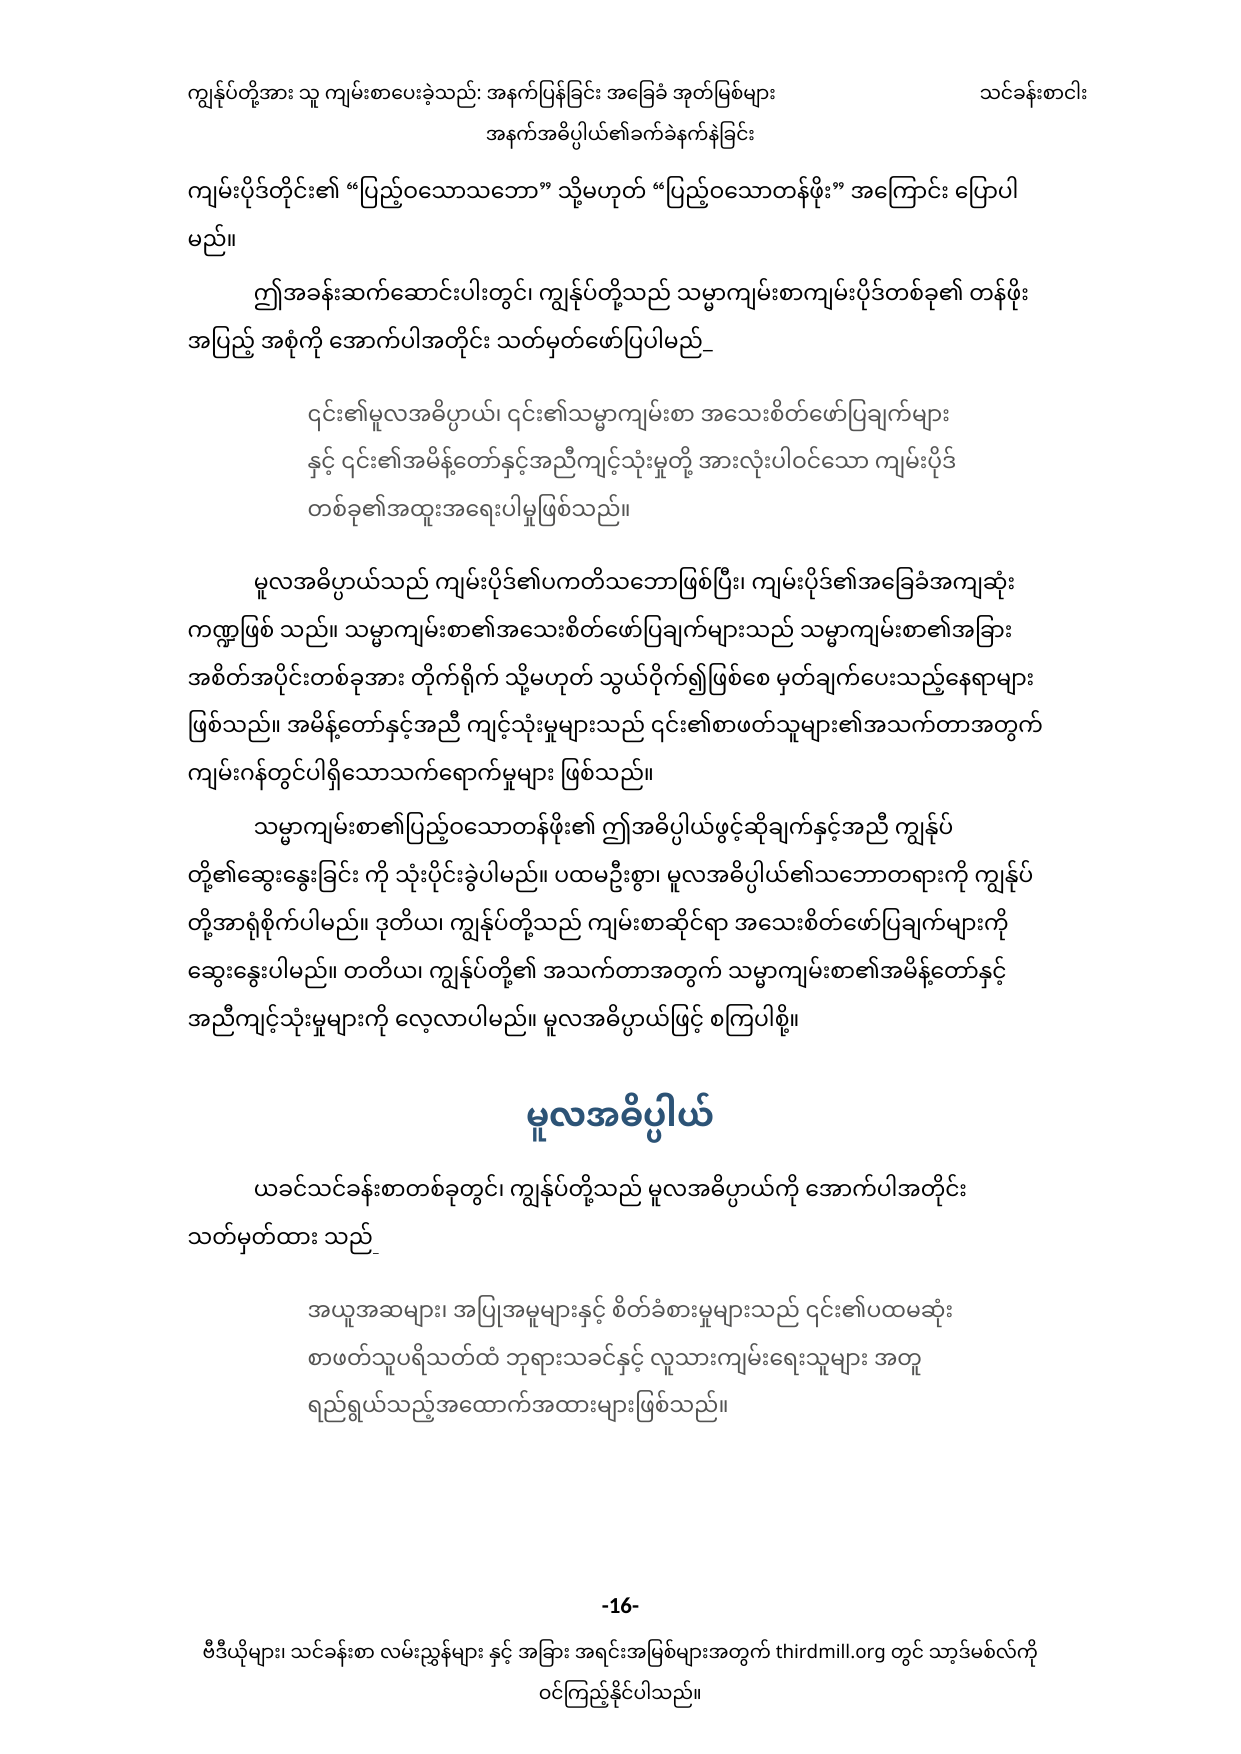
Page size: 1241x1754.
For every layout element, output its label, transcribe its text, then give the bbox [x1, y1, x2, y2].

text သမ္မာကျမ်းစာ၏ပြည့်ဝသောတန်ဖိုး၏ ဤအဓိပ္ပါယ်ဖွင့်ဆိုချက်နှင့်အညီ ကျွန်ုပ်တို့၏ဆွေးနွေးခြင်း ကို သုံးပိုင်းခွဲပါမည်။ ပထမဦးစွာ၊ မူလအဓိပ္ပါယ်၏သဘောတရားကို ကျွန်ုပ်တို့အာရုံစိုက်ပါမည်။ ဒုတိယ၊ ကျွန်ုပ်တို့သည် ကျမ်းစာဆိုင်ရာ အသေးစိတ်ဖော်ပြချက်များကို ဆွေးနွေးပါမည်။ တတိယ၊ ကျွန်ုပ်တို့၏ အသက်တာအတွက် သမ္မာကျမ်းစာ၏အမိန့်တော်နှင့်အညီကျင့်သုံးမှုများကို လေ့လာပါမည်။ မူလအဓိပ္ပာယ်ဖြင့် စကြပါစို့။ [187, 806, 1053, 1045]
text ယခင်သင်ခန်းစာတစ်ခုတွင်၊ ကျွန်ုပ်တို့သည် မူလအဓိပ္ပာယ်ကို အောက်ပါအတိုင်းသတ်မှတ်ထား သည်_ [187, 1168, 1053, 1263]
text ဤအခန်းဆက်ဆောင်းပါးတွင်၊ ကျွန်ုပ်တို့သည် သမ္မာကျမ်းစာကျမ်းပိုဒ်တစ်ခု၏ တန်ဖိုးအပြည့် အစုံကို အောက်ပါအတိုင်း သတ်မှတ်ဖော်ပြပါမည်_ [187, 271, 1053, 367]
text အယူအဆများ၊ အပြုအမူများနှင့် စိတ်ခံစားမှုများသည် ၎င်း၏ပထမဆုံး စာဖတ်သူပရိသတ်ထံ ဘုရားသခင်နှင့် လူသားကျမ်းရေးသူများ အတူရည်ရွယ်သည့်အထောက်အထားများဖြစ်သည်။ [307, 1288, 978, 1432]
text ၎င်း၏မူလအဓိပ္ပာယ်၊ ၎င်း၏သမ္မာကျမ်းစာ အသေးစိတ်ဖော်ပြချက်များနှင့် ၎င်း၏အမိန့်တော်နှင့်အညီကျင့်သုံးမှုတို့ အားလုံးပါဝင်သော ကျမ်းပိုဒ်တစ်ခု၏အထူးအရေးပါမှုဖြစ်သည်။ [307, 392, 978, 535]
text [187, 169, 1053, 265]
text မူလအဓိပ္ပာယ်သည် ကျမ်းပိုဒ်၏ပကတိသဘောဖြစ်ပြီး၊ ကျမ်းပိုဒ်၏အခြေခံအကျဆုံးကဏ္ဍဖြစ် သည်။ သမ္မာကျမ်းစာ၏အသေးစိတ်ဖော်ပြချက်များသည် သမ္မာကျမ်းစာ၏အခြားအစိတ်အပိုင်းတစ်ခုအား တိုက်ရိုက် သို့မဟုတ် သွယ်ဝိုက်၍ဖြစ်စေ မှတ်ချက်ပေးသည့်နေရာများဖြစ်သည်။ အမိန့်တော်နှင့်အညီ ကျင့်သုံးမှုများသည် ၎င်း၏စာဖတ်သူများ၏အသက်တာအတွက် ကျမ်းဂန်တွင်ပါရှိသောသက်ရောက်မှုများ ဖြစ်သည်။ [187, 560, 1053, 799]
subtitle မူလအဓိပ္ပါယ် [187, 1082, 1053, 1155]
